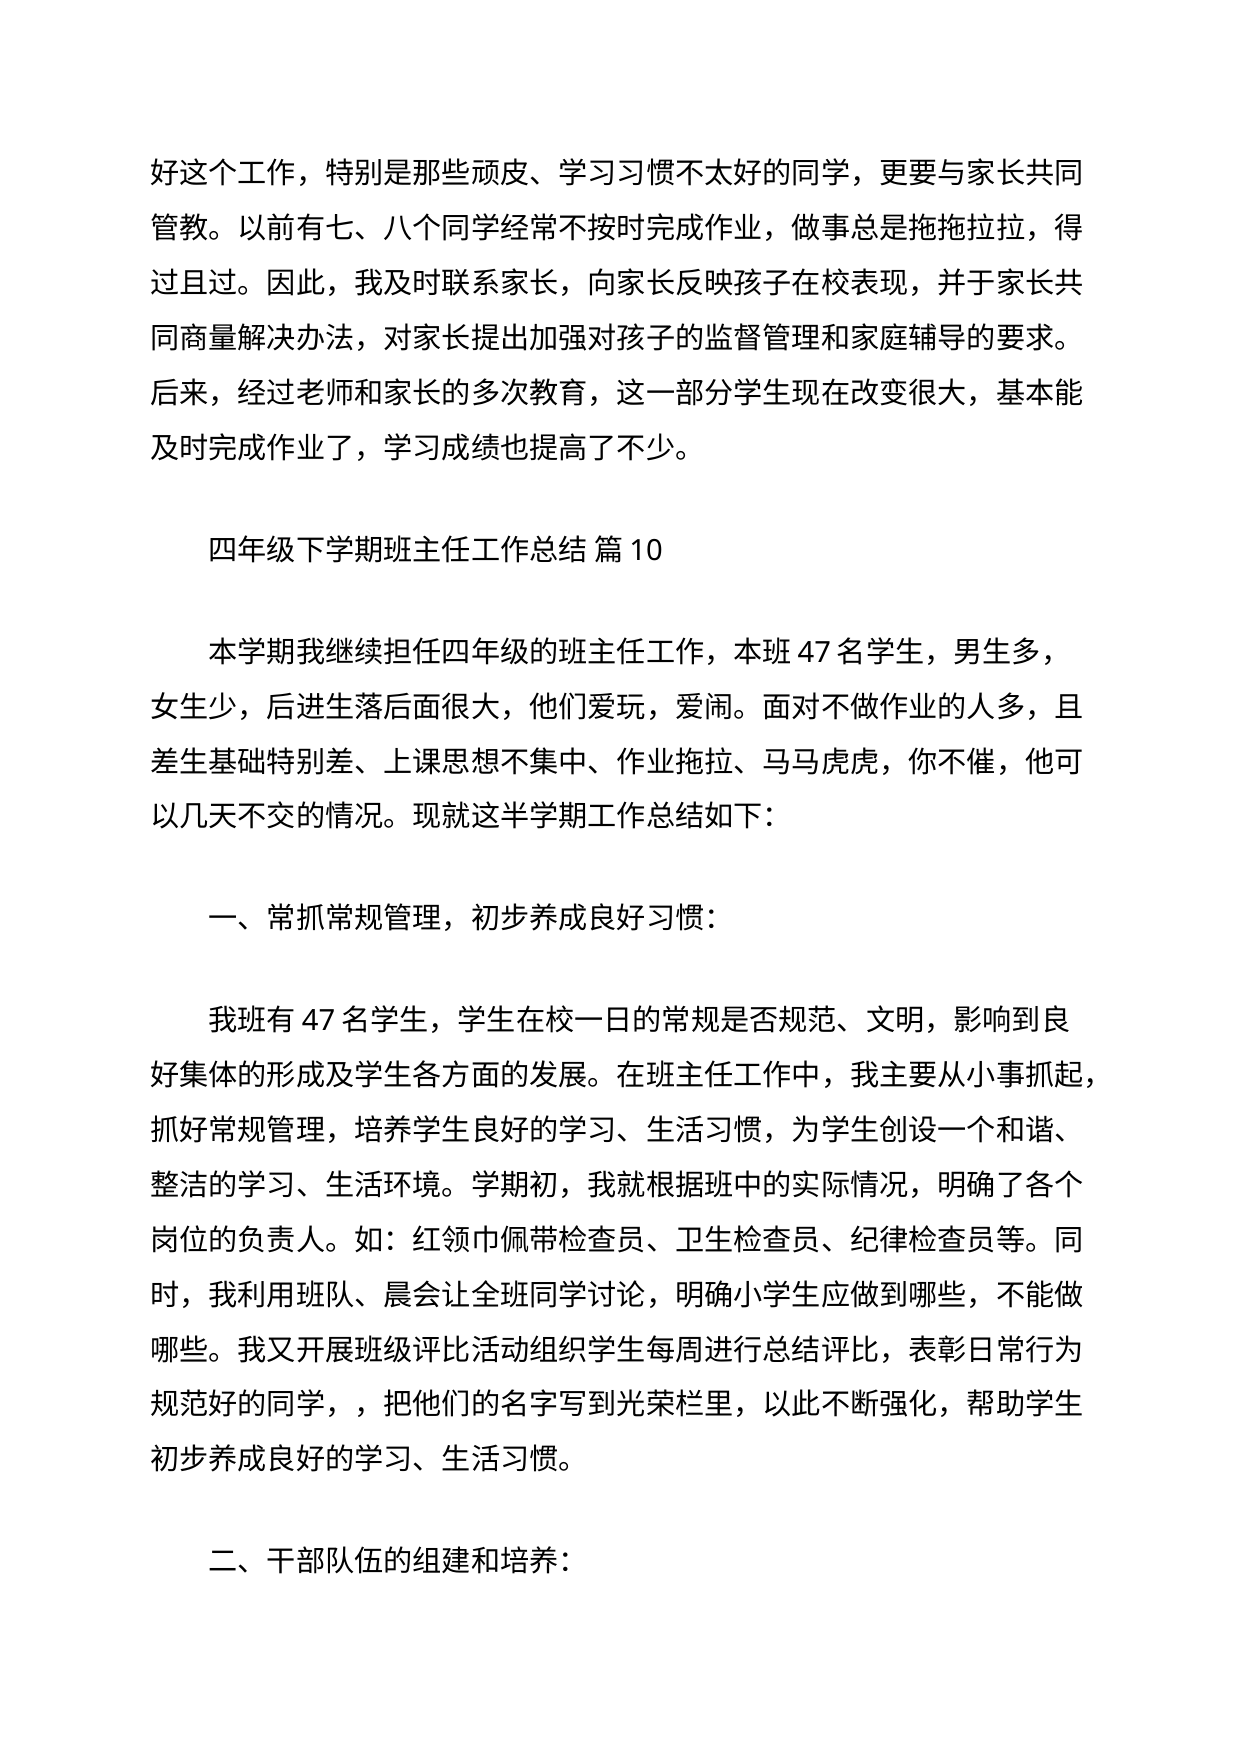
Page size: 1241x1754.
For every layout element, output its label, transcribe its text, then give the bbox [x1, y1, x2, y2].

text 一、常抓常规管理，初步养成良好习惯： [150, 895, 1090, 937]
text 四年级下学期班主任工作总结 篇10 [150, 526, 1090, 569]
text 二、干部队伍的组建和培养： [150, 1538, 1090, 1580]
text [150, 150, 1090, 467]
text 本学期我继续担任四年级的班主任工作，本班47名学生，男生多，女生少，后进生落后面很大，他们爱玩，爱闹。面对不做作业的人多，且差生基础特别差、上课思想不集中、作业拖拉、马马虎虎，你不催，他可以几天不交的情况。现就这半学期工作总结如下： [150, 628, 1090, 835]
text 我班有47名学生，学生在校一日的常规是否规范、文明，影响到良好集体的形成及学生各方面的发展。在班主任工作中，我主要从小事抓起，抓好常规管理，培养学生良好的学习、生活习惯，为学生创设一个和谐、整洁的学习、生活环境。学期初，我就根据班中的实际情况，明确了各个岗位的负责人。如：红领巾佩带检查员、卫生检查员、纪律检查员等。同时，我利用班队、晨会让全班同学讨论，明确小学生应做到哪些，不能做哪些。我又开展班级评比活动组织学生每周进行总结评比，表彰日常行为规范好的同学，，把他们的名字写到光荣栏里，以此不断强化，帮助学生初步养成良好的学习、生活习惯。 [150, 997, 1090, 1478]
